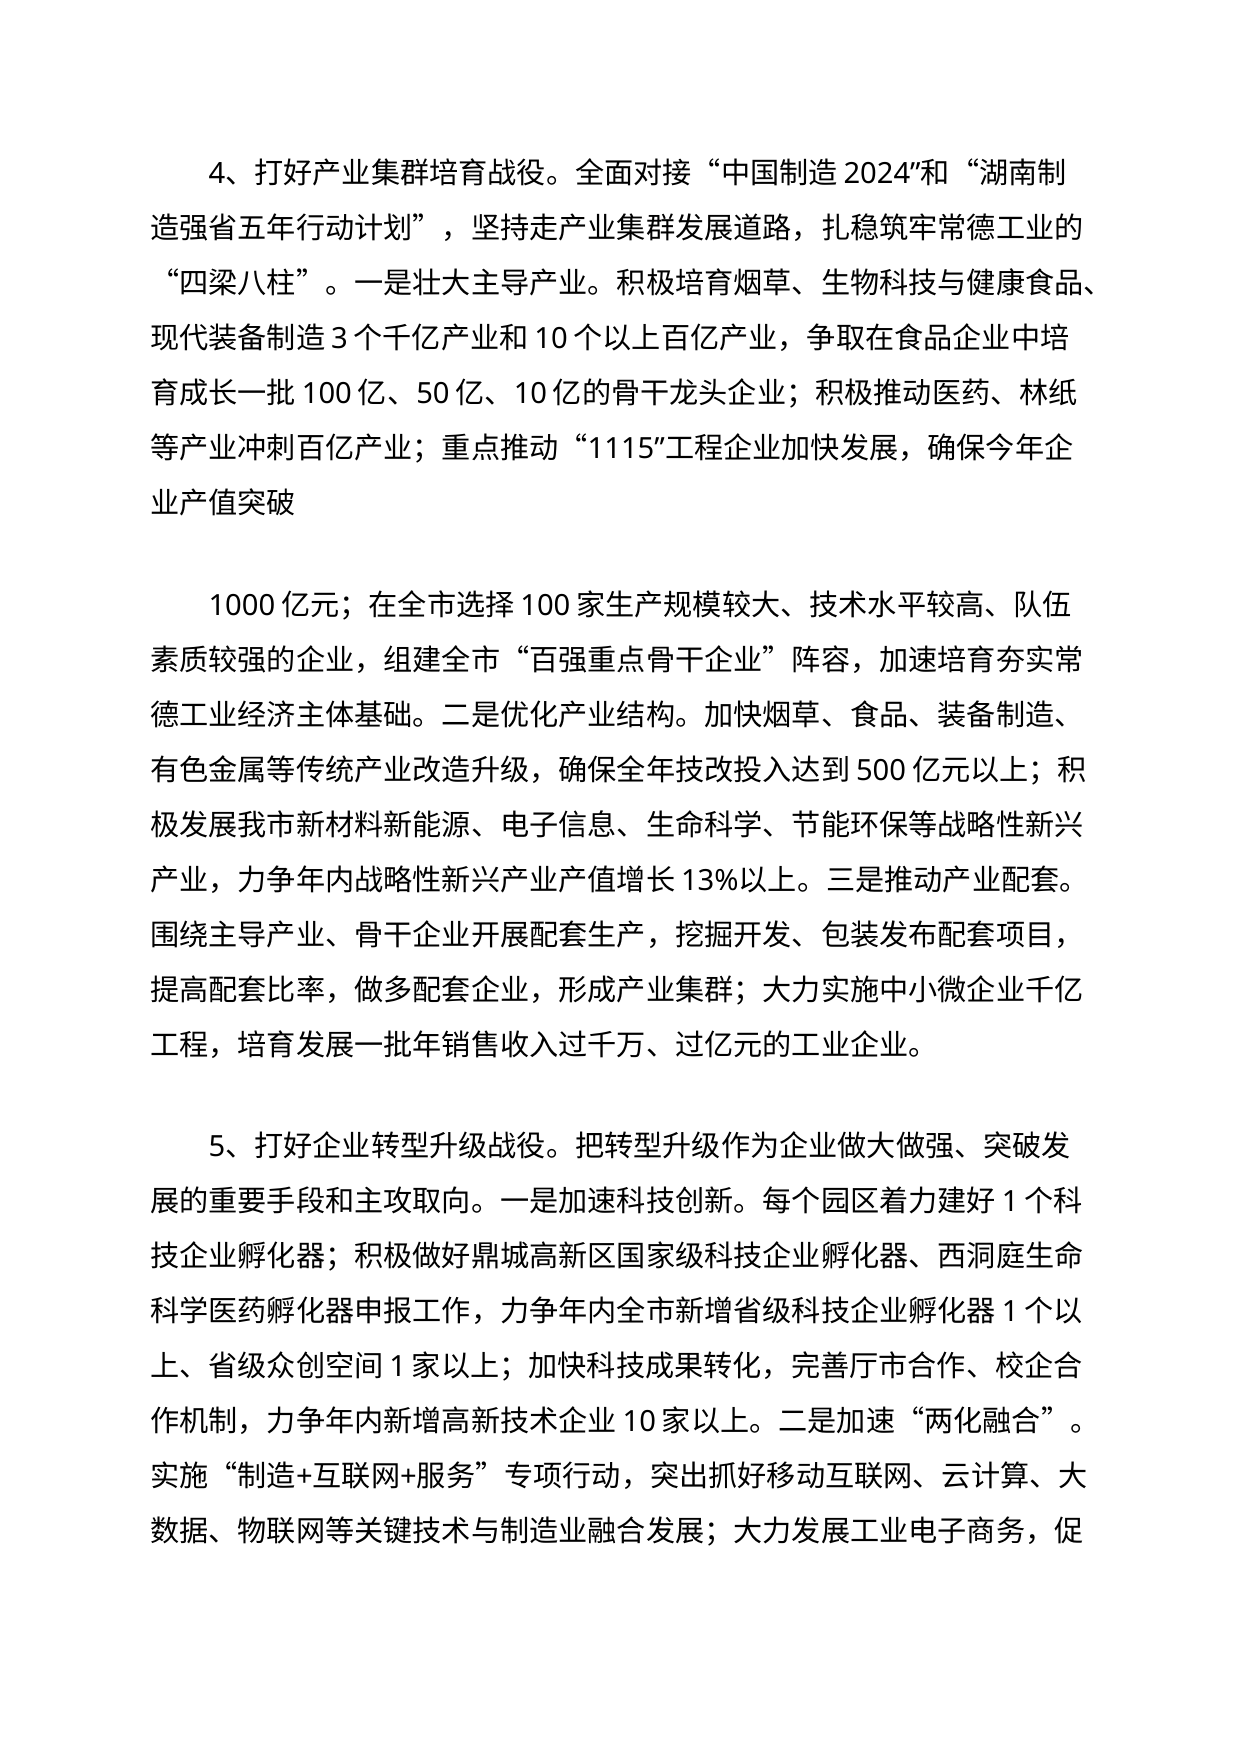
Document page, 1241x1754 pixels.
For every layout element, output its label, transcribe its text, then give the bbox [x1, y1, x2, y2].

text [150, 1123, 1090, 1550]
text 1000亿元；在全市选择100家生产规模较大、技术水平较高、队伍素质较强的企业，组建全市“百强重点骨干企业”阵容，加速培育夯实常德工业经济主体基础。二是优化产业结构。加快烟草、食品、装备制造、有色金属等传统产业改造升级，确保全年技改投入达到500亿元以上；积极发展我市新材料新能源、电子信息、生命科学、节能环保等战略性新兴产业，力争年内战略性新兴产业产值增长13%以上。三是推动产业配套。围绕主导产业、骨干企业开展配套生产，挖掘开发、包装发布配套项目，提高配套比率，做多配套企业，形成产业集群；大力实施中小微企业千亿工程，培育发展一批年销售收入过千万、过亿元的工业企业。 [150, 582, 1090, 1063]
text 4、打好产业集群培育战役。全面对接“中国制造2024”和“湖南制造强省五年行动计划”，坚持走产业集群发展道路，扎稳筑牢常德工业的“四梁八柱”。一是壮大主导产业。积极培育烟草、生物科技与健康食品、现代装备制造3个千亿产业和10个以上百亿产业，争取在食品企业中培育成长一批100亿、50亿、10亿的骨干龙头企业；积极推动医药、林纸等产业冲刺百亿产业；重点推动“1115”工程企业加快发展，确保今年企业产值突破 [150, 150, 1090, 522]
